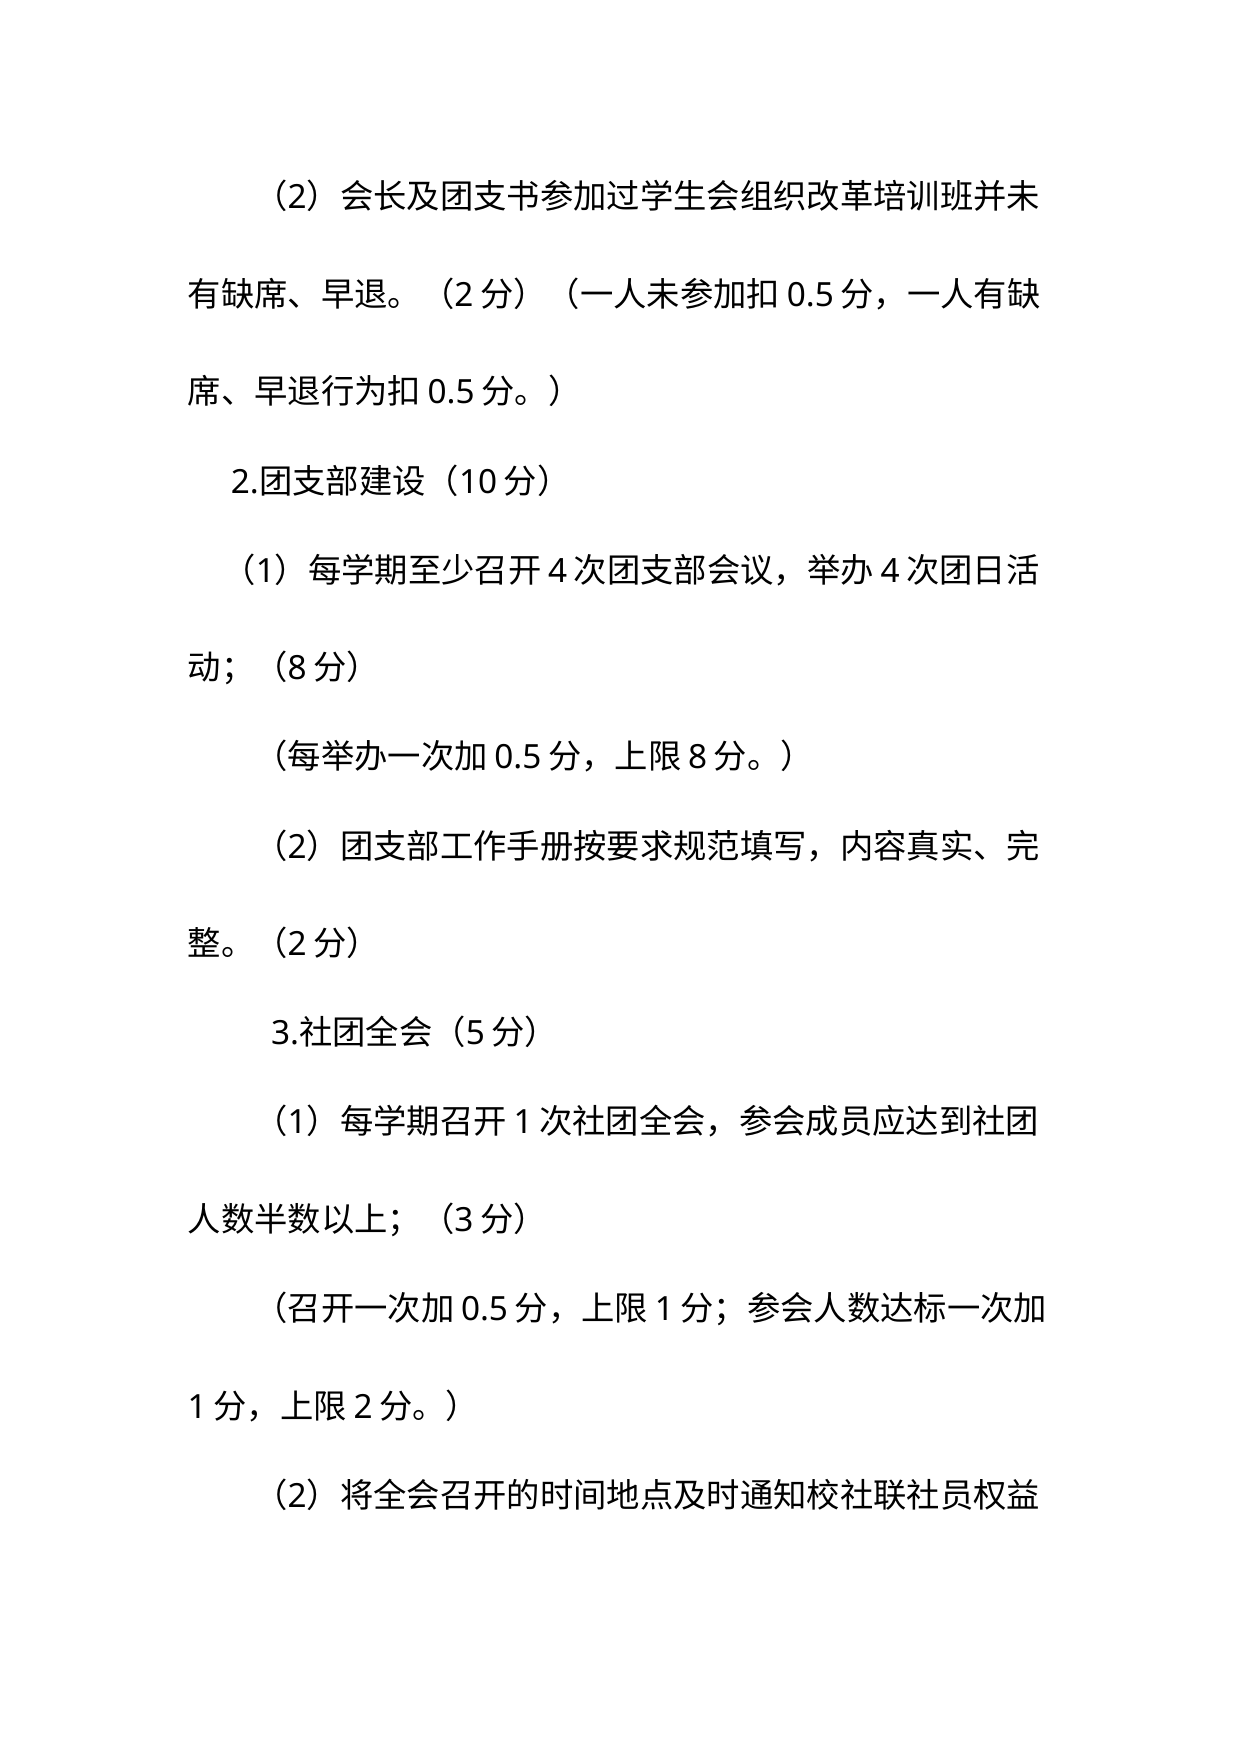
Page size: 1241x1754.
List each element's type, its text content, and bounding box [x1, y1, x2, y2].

text 2.团支部建设（10分） [187, 446, 1053, 511]
text （2）会长及团支书参加过学生会组织改革培训班并未有缺席、早退。（2分）（一人未参加扣0.5分，一人有缺席、早退行为扣0.5分。） [187, 162, 1053, 422]
text 3.社团全会（5分） [271, 998, 1053, 1063]
list 团支部工作手册按要求规范填写，内容真实、完整。（2分） [187, 811, 1053, 974]
text （每举办一次加0.5分，上限8分。） [187, 722, 1053, 787]
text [187, 1460, 1053, 1525]
text （1）每学期召开1次社团全会，参会成员应达到社团人数半数以上；（3分） [187, 1087, 1053, 1249]
text （1）每学期至少召开4次团支部会议，举办4次团日活动；（8分） [187, 535, 1053, 698]
text （召开一次加0.5分，上限1分；参会人数达标一次加1分，上限2分。） [187, 1274, 1053, 1436]
